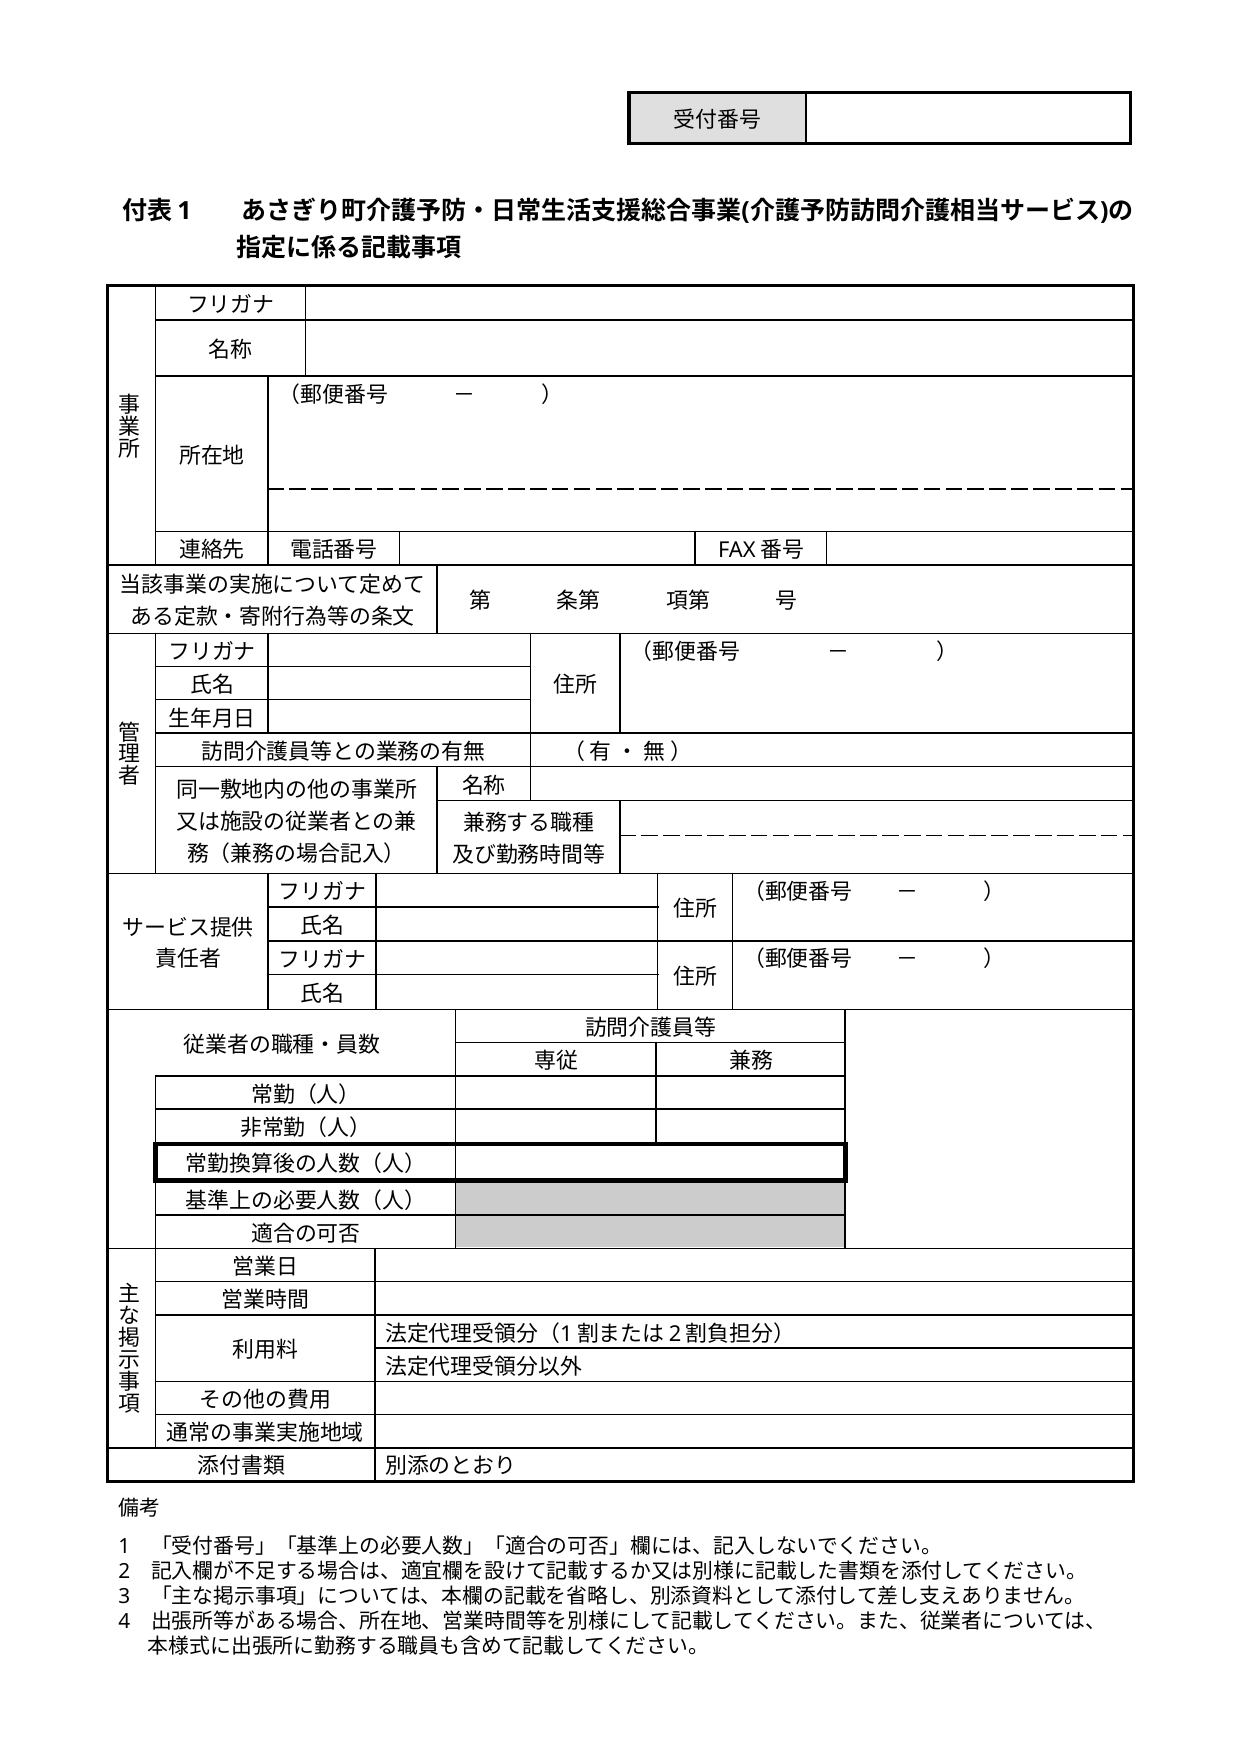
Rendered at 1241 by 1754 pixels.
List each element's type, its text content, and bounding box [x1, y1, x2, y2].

table_cell （郵便番号 － ） [733, 942, 1132, 1009]
table_cell [656, 1146, 843, 1178]
table_cell 連絡先 [156, 532, 267, 564]
table_cell （郵便番号 － ） [621, 634, 1132, 732]
table_cell [827, 532, 1132, 564]
table_header 受付番号 [631, 94, 805, 142]
table_cell 利用料 [156, 1316, 374, 1381]
table_cell 法定代理受領分（1割または2割負担分） [376, 1316, 1132, 1347]
table_cell [621, 801, 1132, 834]
table_cell 兼務する職種 及び勤務時間等 [438, 801, 619, 873]
table_cell 住所 [531, 634, 619, 732]
table_cell 同一敷地内の他の事業所又は施設の従業者との兼務（兼務の場合記入） [156, 767, 436, 873]
table_cell [400, 532, 694, 564]
table_cell 訪問介護員等 [456, 1010, 844, 1042]
table_cell 主な掲示事項 [109, 1249, 155, 1447]
table_cell [456, 1077, 655, 1108]
table_cell 常勤（人） [156, 1077, 455, 1108]
table_cell フリガナ [269, 874, 375, 906]
text 3 「主な掲示事項」については、本欄の記載を省略し、別添資料として添付して差し支えありません。 [118, 1583, 1137, 1608]
table_cell 常勤換算後の人数（人） [158, 1146, 455, 1178]
table_cell [377, 908, 657, 940]
table_cell 兼務 [657, 1043, 844, 1075]
table_cell 通常の事業実施地域 [156, 1415, 374, 1447]
table_cell 訪問介護員等との業務の有無 [156, 734, 530, 766]
table_cell 従業者の職種・員数 [109, 1010, 455, 1075]
table_cell サービス提供 責任者 [109, 874, 267, 1009]
table_cell [269, 488, 1132, 531]
text 備考 [118, 1496, 1137, 1521]
table_header [807, 94, 1129, 142]
table_cell 氏名 [269, 908, 375, 940]
table_cell [269, 700, 530, 732]
table_cell 基準上の必要人数（人） [156, 1183, 455, 1214]
table_cell 名称 [156, 321, 305, 375]
table_cell 管理者 [109, 634, 155, 873]
text 指定に係る記載事項 [118, 227, 1137, 263]
table_cell [456, 1183, 844, 1214]
table_cell [109, 1075, 155, 1247]
table_cell 住所 [658, 942, 732, 1009]
text 4 出張所等がある場合、所在地、営業時間等を別様にして記載してください。また、従業者については、 本様式に出張所に勤務する職員も含めて記載してください。 [118, 1608, 1137, 1658]
table_cell [376, 1249, 1132, 1281]
table_cell 氏名 [156, 667, 267, 699]
table_cell [621, 835, 1132, 873]
table_cell 法定代理受領分以外 [376, 1349, 1132, 1381]
table_cell FAX番号 [696, 532, 826, 564]
table_cell [456, 1146, 656, 1178]
table_cell [377, 942, 657, 973]
table_cell [377, 975, 657, 1009]
table_cell 添付書類 [109, 1449, 374, 1480]
table_header フリガナ [156, 287, 305, 319]
table_cell [269, 667, 530, 699]
table_cell 生年月日 [156, 700, 267, 732]
table_cell [376, 1282, 1132, 1314]
table_cell [306, 321, 1132, 375]
table_cell [456, 1216, 844, 1247]
table_cell 第 条第 項第 号 [438, 566, 1132, 632]
table_cell [657, 1077, 844, 1108]
table_cell その他の費用 [156, 1382, 374, 1414]
table_cell [657, 1110, 844, 1142]
table_cell フリガナ [269, 942, 375, 973]
table_cell 適合の可否 [156, 1216, 455, 1247]
table_cell （ 有 ・ 無 ） [531, 734, 1132, 766]
table_cell [846, 1010, 1132, 1247]
table_cell 住所 [658, 874, 732, 940]
table_cell [531, 767, 1132, 799]
table_cell [376, 1415, 1132, 1447]
table_cell 当該事業の実施について定めてある定款・寄附行為等の条文 [109, 566, 436, 632]
table_header 事業所 [109, 287, 155, 564]
text 1 「受付番号」「基準上の必要人数」「適合の可否」欄には、記入しないでください。 [118, 1533, 1137, 1558]
table_cell 別添のとおり [376, 1449, 1132, 1480]
table_cell [456, 1110, 655, 1142]
table_header [306, 287, 1132, 319]
table_cell 電話番号 [269, 532, 399, 564]
table_cell 営業日 [156, 1249, 374, 1281]
table_cell 氏名 [269, 975, 375, 1009]
table_cell [377, 874, 657, 906]
table_cell 名称 [438, 767, 530, 799]
table_cell 専従 [456, 1043, 655, 1075]
table_cell 所在地 [156, 377, 267, 531]
table_cell （郵便番号 － ） [269, 377, 1132, 488]
table_cell フリガナ [156, 634, 267, 666]
table_cell [376, 1382, 1132, 1414]
text 2 記入欄が不足する場合は、適宜欄を設けて記載するか又は別様に記載した書類を添付してください。 [118, 1558, 1137, 1583]
text 付表1 あさぎり町介護予防・日常生活支援総合事業(介護予防訪問介護相当サービス)の [118, 191, 1137, 227]
table_cell 営業時間 [156, 1282, 374, 1314]
table_cell [269, 634, 530, 666]
table_cell 非常勤（人） [156, 1110, 455, 1142]
table_cell （郵便番号 － ） [733, 874, 1132, 940]
